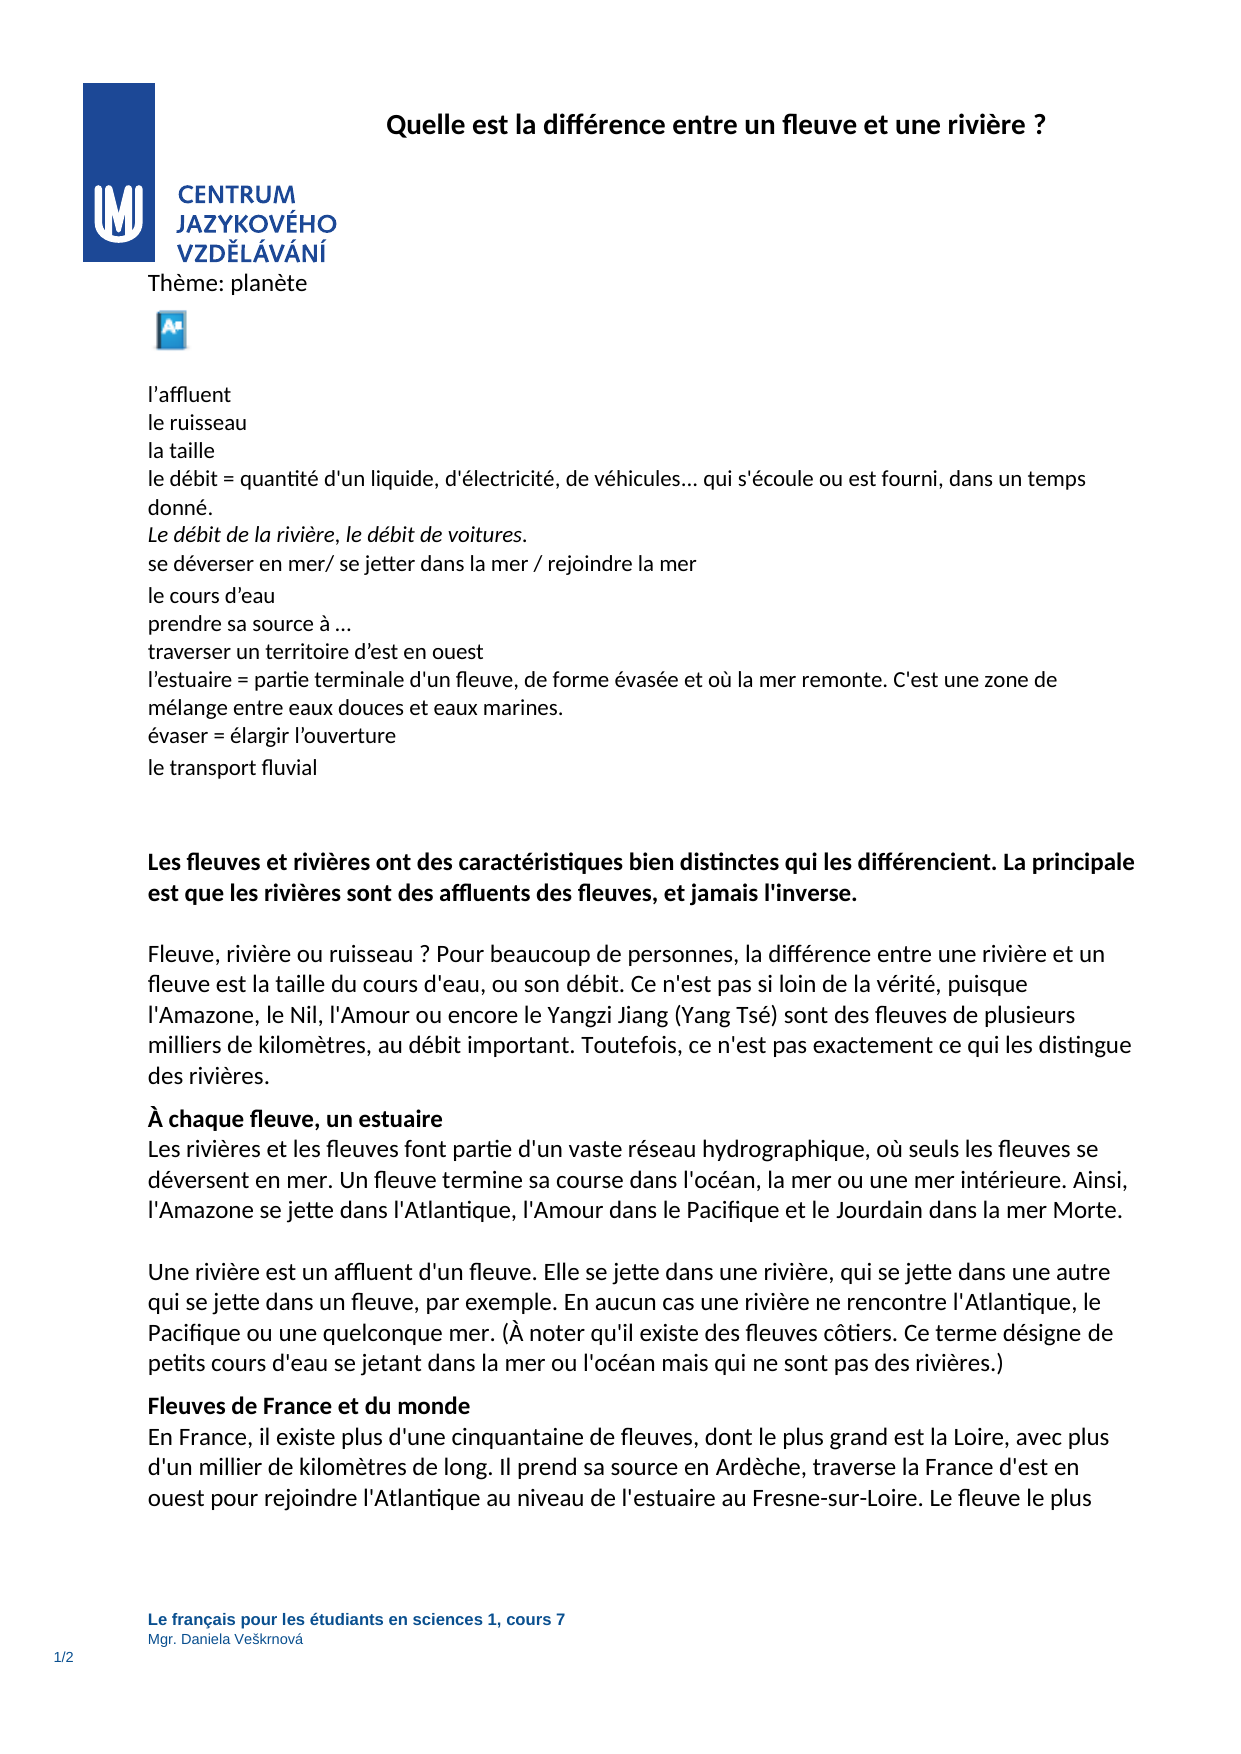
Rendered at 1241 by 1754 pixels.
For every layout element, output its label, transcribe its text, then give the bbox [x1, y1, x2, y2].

text le ruisseau [148, 408, 1137, 437]
text À chaque fleuve, un estuaire [148, 1103, 1137, 1133]
text évaser = élargir l’ouverture [148, 721, 1167, 749]
text traverser un territoire d’est en ouest [148, 637, 1137, 665]
text se déverser en mer/ se jetter dans la mer / rejoindre la mer [148, 549, 1167, 577]
text prendre sa source à … [148, 609, 1137, 637]
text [148, 1421, 1137, 1512]
text l’affluent [148, 381, 1137, 408]
text le transport fluvial [148, 753, 1167, 781]
picture [147, 301, 198, 352]
text l’estuaire = partie terminale d'un fleuve, de forme évasée et où la mer remonte. C'est une zone de mélange entre eaux douces et eaux marines. [148, 665, 1137, 721]
text Le débit de la rivière, le débit de voitures. [148, 521, 1137, 549]
text Fleuves de France et du monde [148, 1390, 1137, 1421]
text Les rivières et les fleuves font partie d'un vaste réseau hydrographique, où seuls les fleuves se déversent en mer. Un fleuve termine sa course dans l'océan, la mer ou une mer intérieure. Ainsi, l'Amazone se jette dans l'Atlantique, l'Amour dans le Pacifique et le Jourdain dans la mer Morte. [148, 1133, 1137, 1225]
text Thème: planète [148, 267, 1137, 297]
text le débit = quantité d'un liquide, d'électricité, de véhicules... qui s'écoule ou est fourni, dans un temps donné. [148, 464, 1137, 521]
text Une rivière est un affluent d'un fleuve. Elle se jette dans une rivière, qui se jette dans une autre qui se jette dans un fleuve, par exemple. En aucun cas une rivière ne rencontre l'Atlantique, le Pacifique ou une quelconque mer. (À noter qu'il existe des fleuves côtiers. Ce terme désigne de petits cours d'eau se jetant dans la mer ou l'océan mais qui ne sont pas des rivières.) [148, 1256, 1137, 1378]
text la taille [148, 437, 1137, 464]
text Fleuve, rivière ou ruisseau ? Pour beaucoup de personnes, la différence entre une rivière et un fleuve est la taille du cours d'eau, ou son débit. Ce n'est pas si loin de la vérité, puisque l'Amazone, le Nil, l'Amour ou encore le Yangzi Jiang (Yang Tsé) sont des fleuves de plusieurs milliers de kilomètres, au débit important. Toutefois, ce n'est pas exactement ce qui les distingue des rivières. [148, 938, 1137, 1091]
text le cours d’eau [148, 581, 1137, 609]
text Les fleuves et rivières ont des caractéristiques bien distinctes qui les différencient. La principale est que les rivières sont des affluents des fleuves, et jamais l'inverse. [148, 846, 1137, 907]
